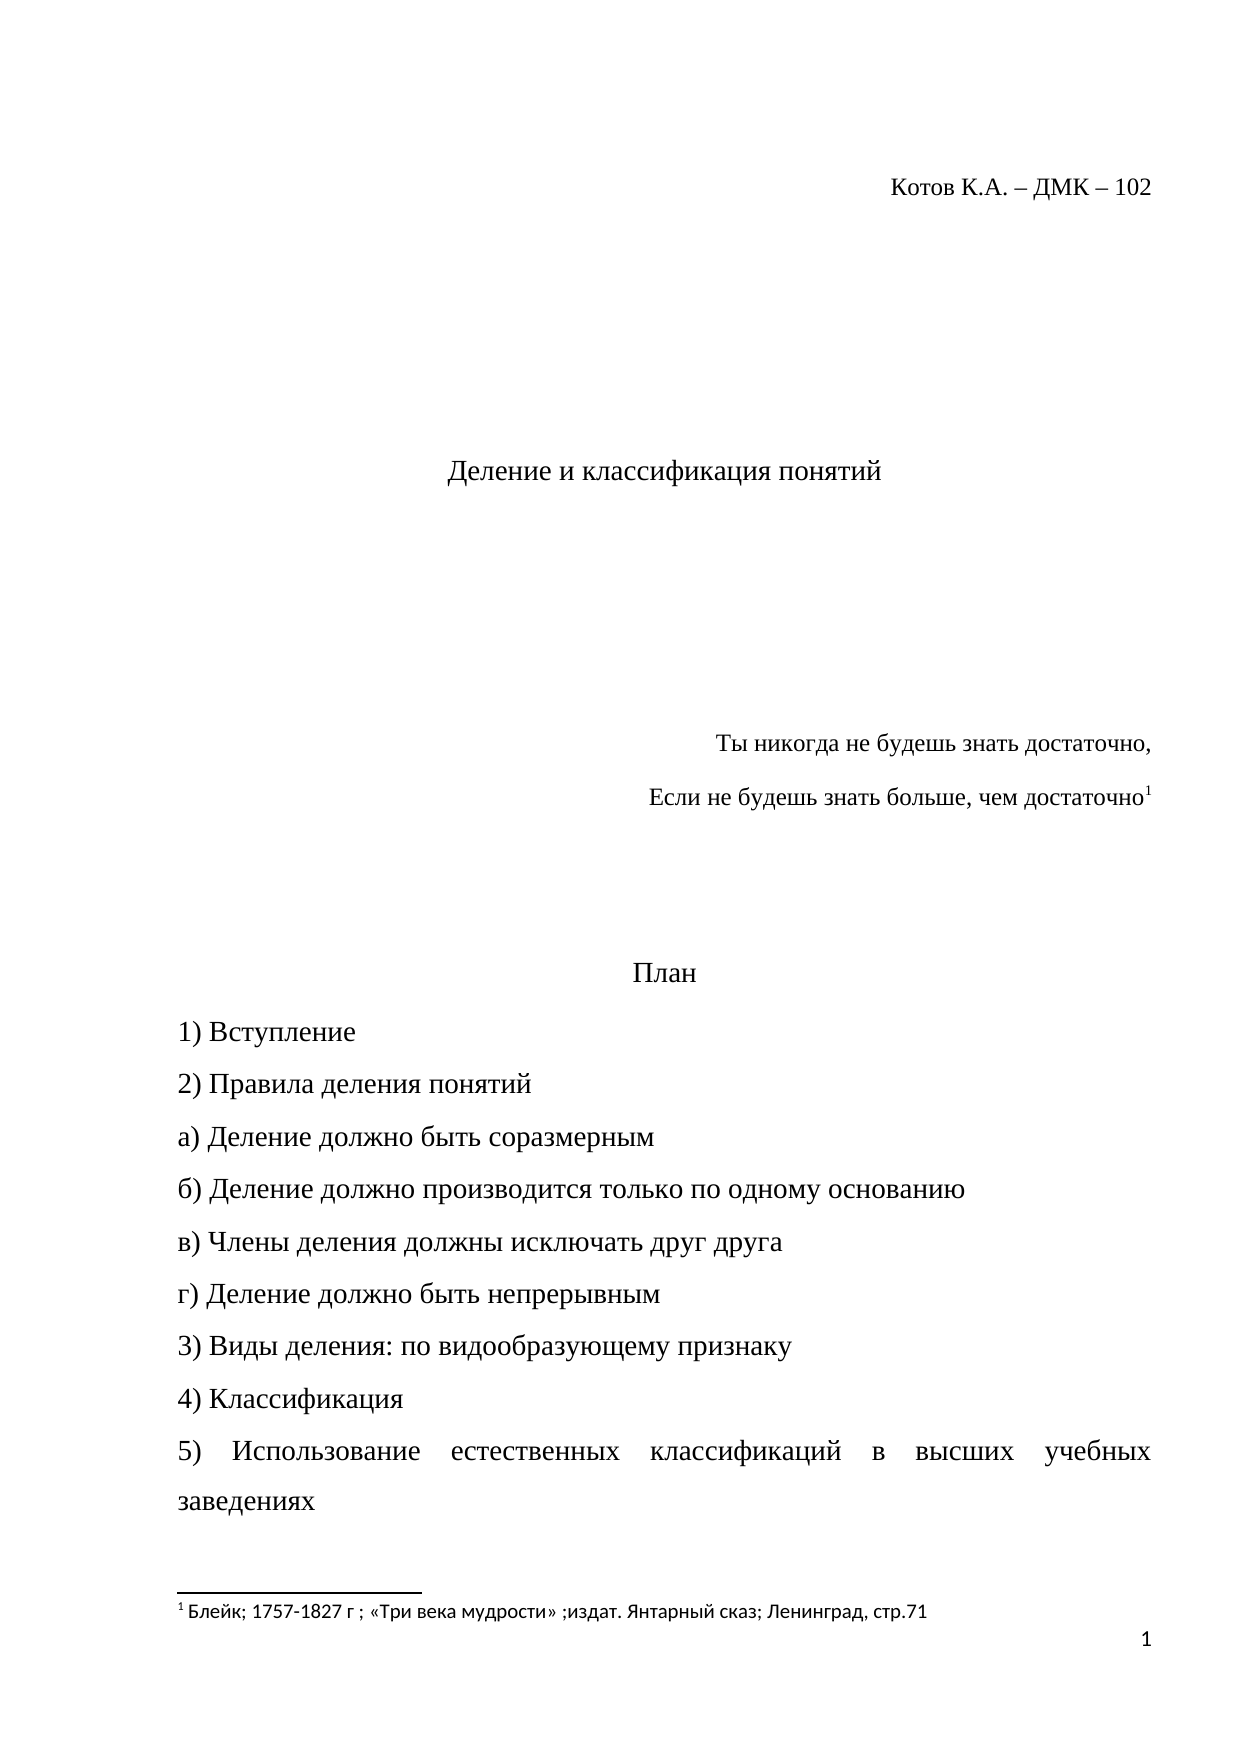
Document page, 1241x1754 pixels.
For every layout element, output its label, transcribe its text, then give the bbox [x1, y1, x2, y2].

text 3) Виды деления: по видообразующему признаку [177, 1328, 1152, 1362]
text а) Деление должно быть соразмерным [177, 1119, 1152, 1152]
text Деление и классификация понятий [177, 453, 1152, 487]
text 4) Классификация [177, 1381, 1152, 1414]
text 1) Вступление [177, 1014, 1152, 1048]
text Котов К.А. – ДМК – 102 [177, 172, 1152, 201]
text в) Члены деления должны исключать друг друга [177, 1224, 1152, 1257]
text План [177, 955, 1152, 988]
text г) Деление должно быть непрерывным [177, 1276, 1152, 1309]
text Если не будешь знать больше, чем достаточно [177, 782, 1152, 811]
text 5) Использование естественных классификаций в высших учебных заведениях [177, 1433, 1152, 1517]
text Ты никогда не будешь знать достаточно, [177, 728, 1152, 757]
text 2) Правила деления понятий [177, 1066, 1152, 1100]
text б) Деление должно производится только по одному основанию [177, 1171, 1152, 1205]
